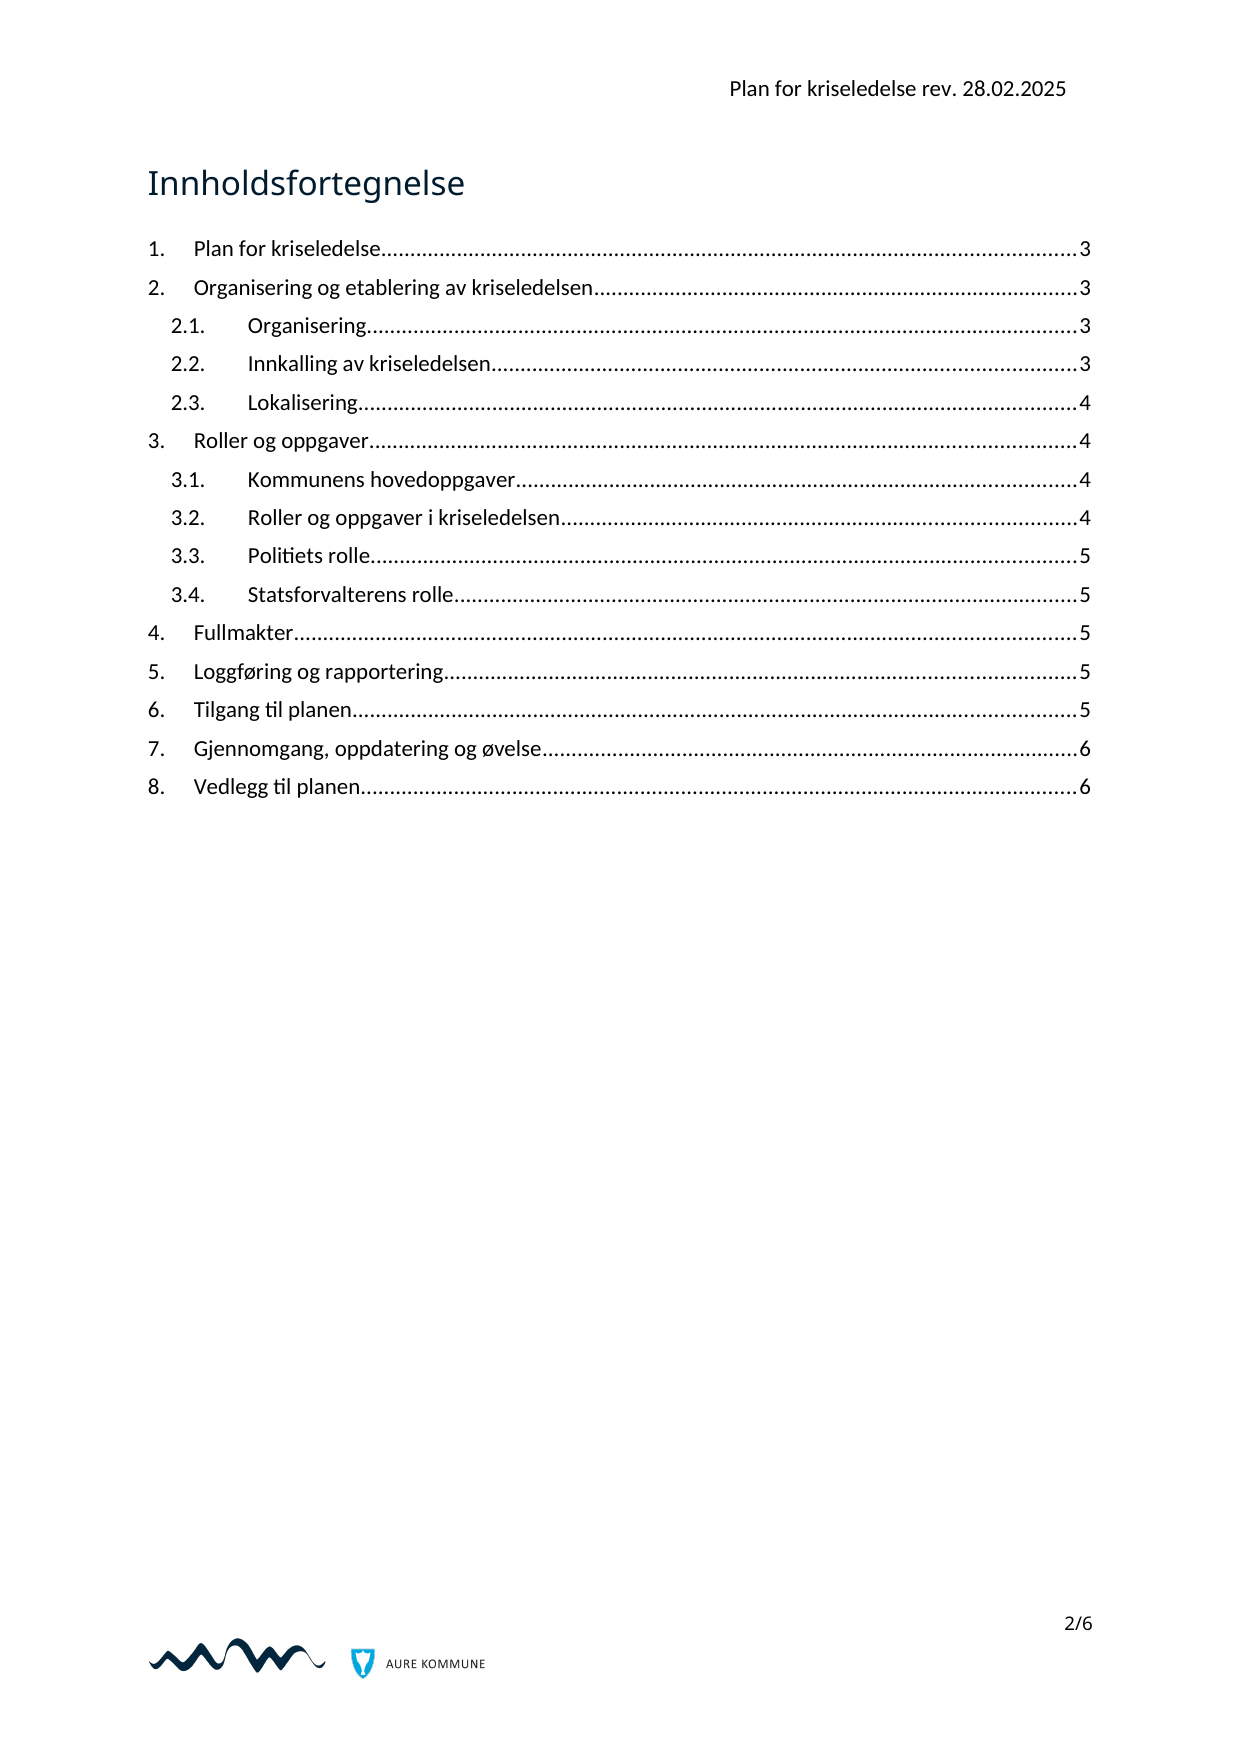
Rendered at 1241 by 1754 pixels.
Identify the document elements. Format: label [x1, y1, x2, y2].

picture [147, 1635, 487, 1681]
